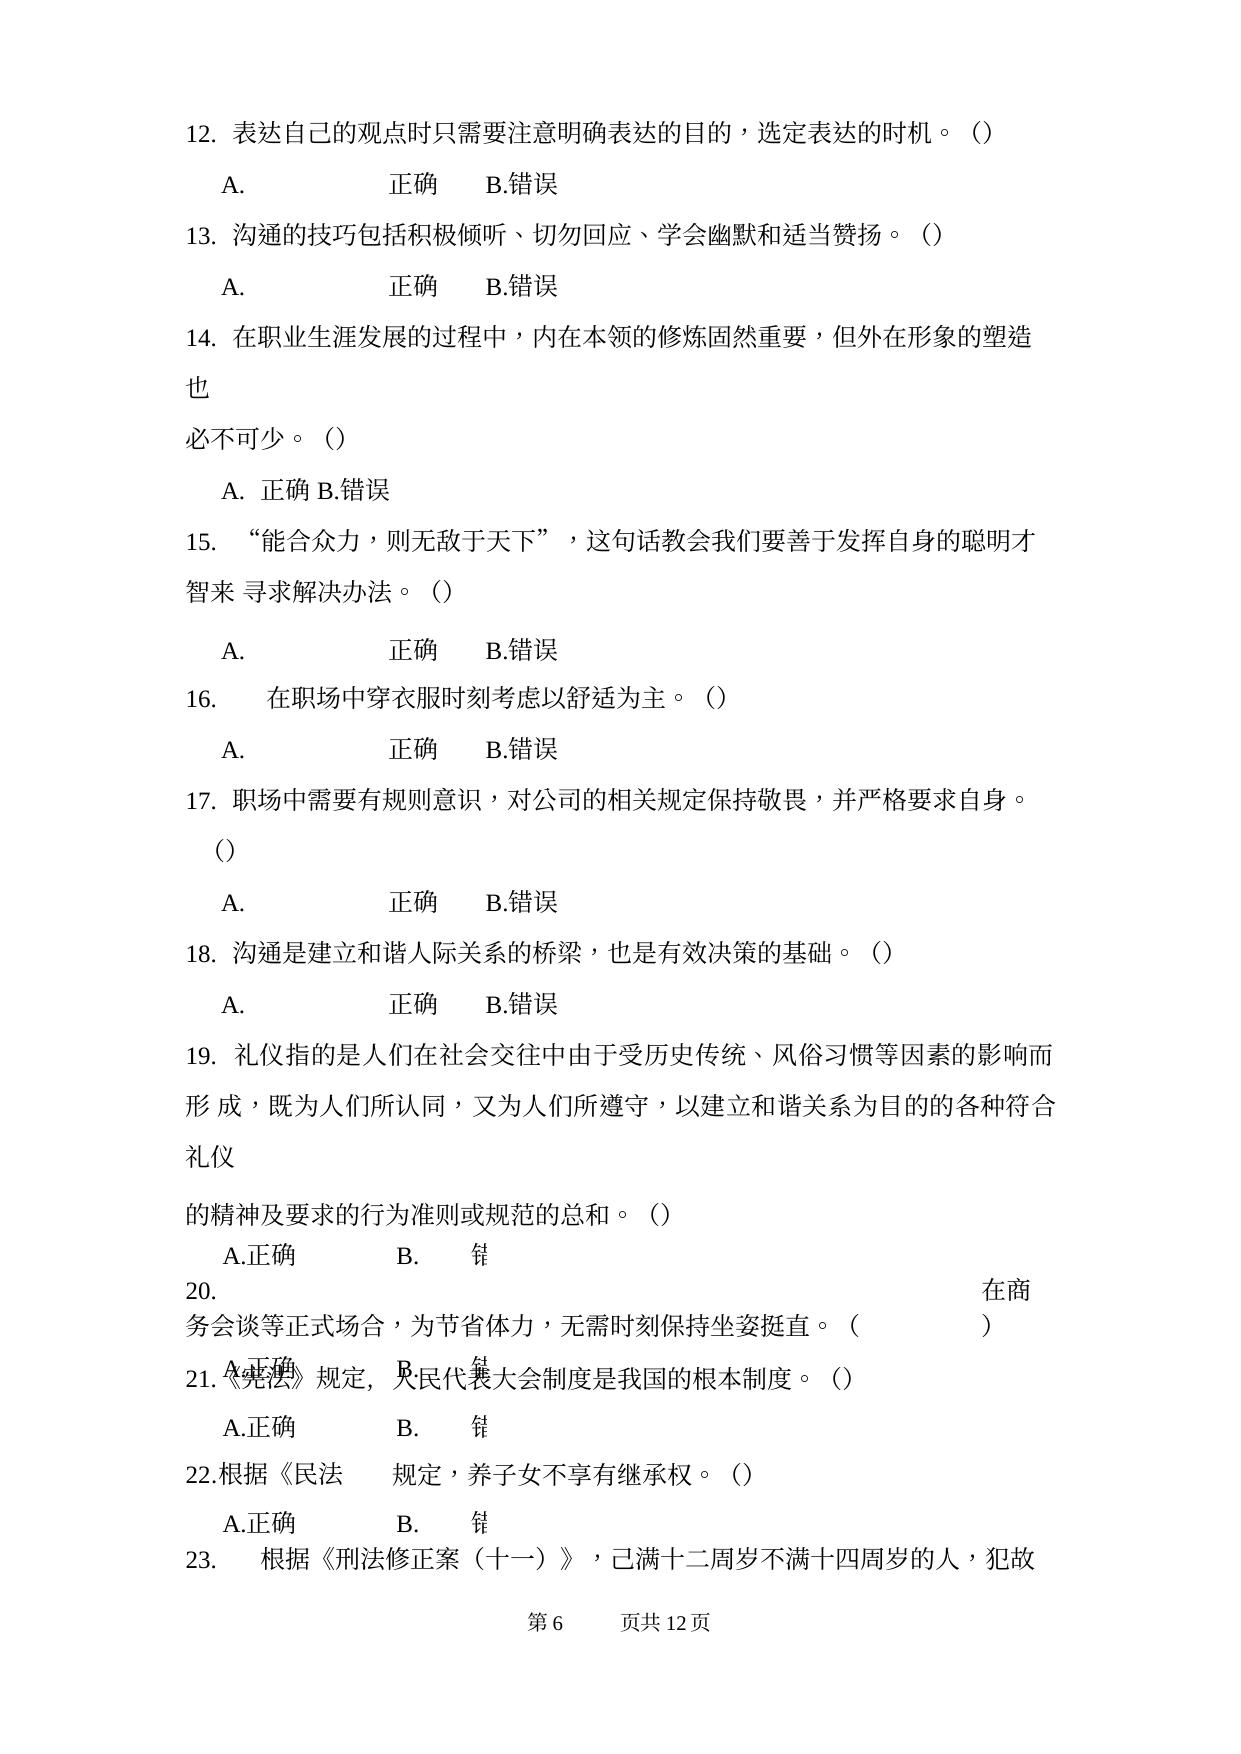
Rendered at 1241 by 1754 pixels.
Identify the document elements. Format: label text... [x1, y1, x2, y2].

list 正确 B.错误 [185, 254, 1056, 306]
list 职场中需要有规则意识，对公司的相关规定保持敬畏，并严格要求自身。 [185, 769, 1056, 820]
list 正确 B.错误 [185, 459, 1056, 510]
text 必不可少。（） [185, 408, 1056, 459]
list 在商务会谈等正式场合，为节省体力，无需时刻保持坐姿挺直。（ ） [185, 1270, 1056, 1342]
text 的精神及要求的行为准则或规范的总和。（） [185, 1196, 1056, 1232]
list 正确 B.错误 [185, 871, 1056, 922]
list 表达自己的观点时只需要注意明确表达的目的，选定表达的时机。（） [185, 101, 1056, 152]
list 沟通是建立和谐人际关系的桥梁，也是有效决策的基础。（） [185, 922, 1056, 973]
list 正确 B.错误 [185, 152, 1056, 203]
list 在职场中穿衣服时刻考虑以舒适为主。（） [185, 667, 1056, 718]
list 礼仪指的是人们在社会交往中由于受历史传统、风俗习惯等因素的影响而形 成，既为人们所认同，又为人们所遵守，以建立和谐关系为目的的各种符合礼仪 [185, 1024, 1056, 1177]
list 沟通的技巧包括积极倾听、切勿回应、学会幽默和适当赞扬。（） [185, 203, 1056, 254]
text （） [185, 820, 1056, 871]
list 正确 B.错误 [185, 718, 1056, 769]
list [185, 1540, 1056, 1576]
list 在职业生涯发展的过程中，内在本领的修炼固然重要，但外在形象的塑造也 [185, 306, 1056, 408]
list 正确 B.错误 [185, 973, 1056, 1024]
list “能合众力，则无敌于天下”，这句话教会我们要善于发挥自身的聪明才智来 寻求解决办法。（） [185, 510, 1056, 612]
list 正确 B.错误 [185, 631, 1056, 667]
